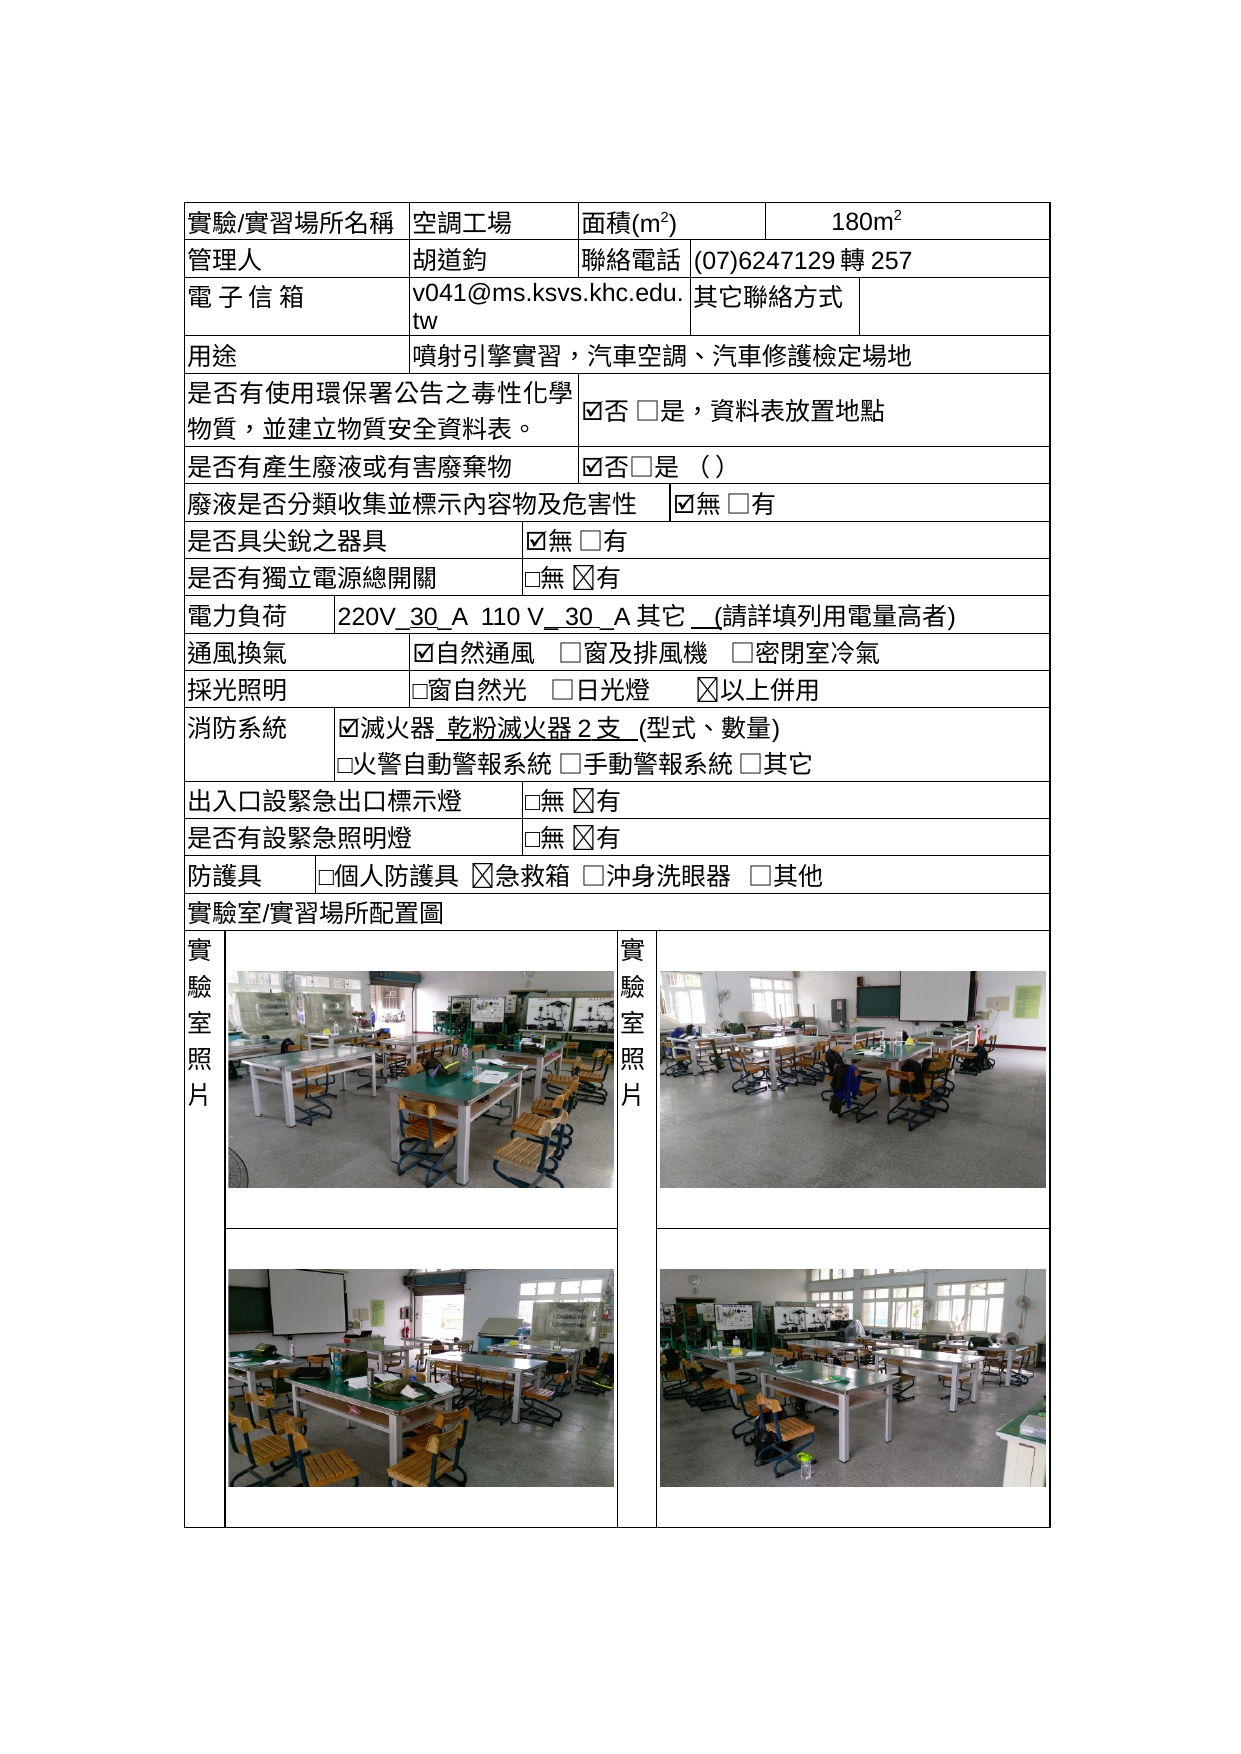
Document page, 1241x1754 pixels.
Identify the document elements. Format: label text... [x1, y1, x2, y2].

table_cell (07)6247129轉257 [691, 240, 1049, 277]
table_cell 聯絡電話 [579, 240, 690, 277]
table_cell 廢液是否分類收集並標示內容物及危害性 [185, 484, 669, 521]
table_cell □無 有 [523, 819, 1049, 855]
table_cell 通風換氣 [185, 634, 409, 670]
table_cell [657, 931, 1049, 1228]
table_cell 管理人 [185, 240, 409, 277]
table_cell 消防系統 [185, 708, 334, 781]
table_cell 滅火器 乾粉滅火器 2支 (型式、數量) □火警自動警報系統 □手動警報系統 □其它 [335, 708, 1049, 781]
table_cell [860, 278, 1049, 335]
table_cell □個人防護具 急救箱 □沖身洗眼器 □其他 [316, 856, 1049, 892]
table_cell 無 □有 [671, 484, 1049, 521]
picture [228, 1269, 614, 1487]
table_cell 電 子 信 箱 [185, 278, 409, 335]
table_cell 防護具 [185, 856, 315, 892]
table_cell 是否有產生廢液或有害廢棄物 [185, 447, 578, 483]
table_cell 用途 [185, 336, 409, 372]
table_cell 噴射引擎實習，汽車空調、汽車修護檢定場地 [410, 336, 1049, 372]
table_cell [226, 1229, 617, 1527]
table_cell [657, 1229, 1049, 1527]
picture [660, 971, 1046, 1188]
table_cell v041@ms.ksvs.khc.edu.tw [410, 278, 690, 335]
table_header 面積(m2) [579, 203, 765, 239]
table_cell 其它聯絡方式 [691, 278, 859, 335]
table_cell 無 □有 [523, 522, 1049, 558]
table_cell 是否有使用環保署公告之毒性化學物質，並建立物質安全資料表。 [185, 374, 578, 446]
table_cell [226, 931, 617, 1228]
table_cell 自然通風 □窗及排風機 □密閉室冷氣 [410, 634, 1049, 670]
table_cell 是否有設緊急照明燈 [185, 819, 522, 855]
table_header 180m2 [766, 203, 1049, 239]
table_cell 電力負荷 [185, 596, 334, 632]
table_header 實驗/實習場所名稱 [185, 203, 409, 239]
picture [660, 1269, 1046, 1487]
table_cell 否 □是，資料表放置地點 [579, 374, 1049, 446]
table_cell 出入口設緊急出口標示燈 [185, 782, 522, 818]
table_cell 否□是 （ ） [579, 447, 1049, 483]
table_cell □窗自然光 □日光燈 以上併用 [410, 671, 1049, 707]
table_cell 是否具尖銳之器具 [185, 522, 522, 558]
table_cell 實驗室/實習場所配置圖 [185, 894, 1049, 930]
table_cell 實驗室照片 [618, 931, 656, 1527]
table_cell 採光照明 [185, 671, 409, 707]
table_cell □無 有 [523, 782, 1049, 818]
table_cell 是否有獨立電源總開關 [185, 559, 522, 595]
table_header 空調工場 [410, 203, 578, 239]
table_cell 實驗室照片 [185, 931, 224, 1527]
table_cell □無 有 [523, 559, 1049, 595]
picture [228, 971, 614, 1188]
table_cell 胡道鈞 [410, 240, 578, 277]
table_cell 220V_30_A 110 V_ 30 _A 其它 (請詳填列用電量高者) [335, 596, 1049, 632]
